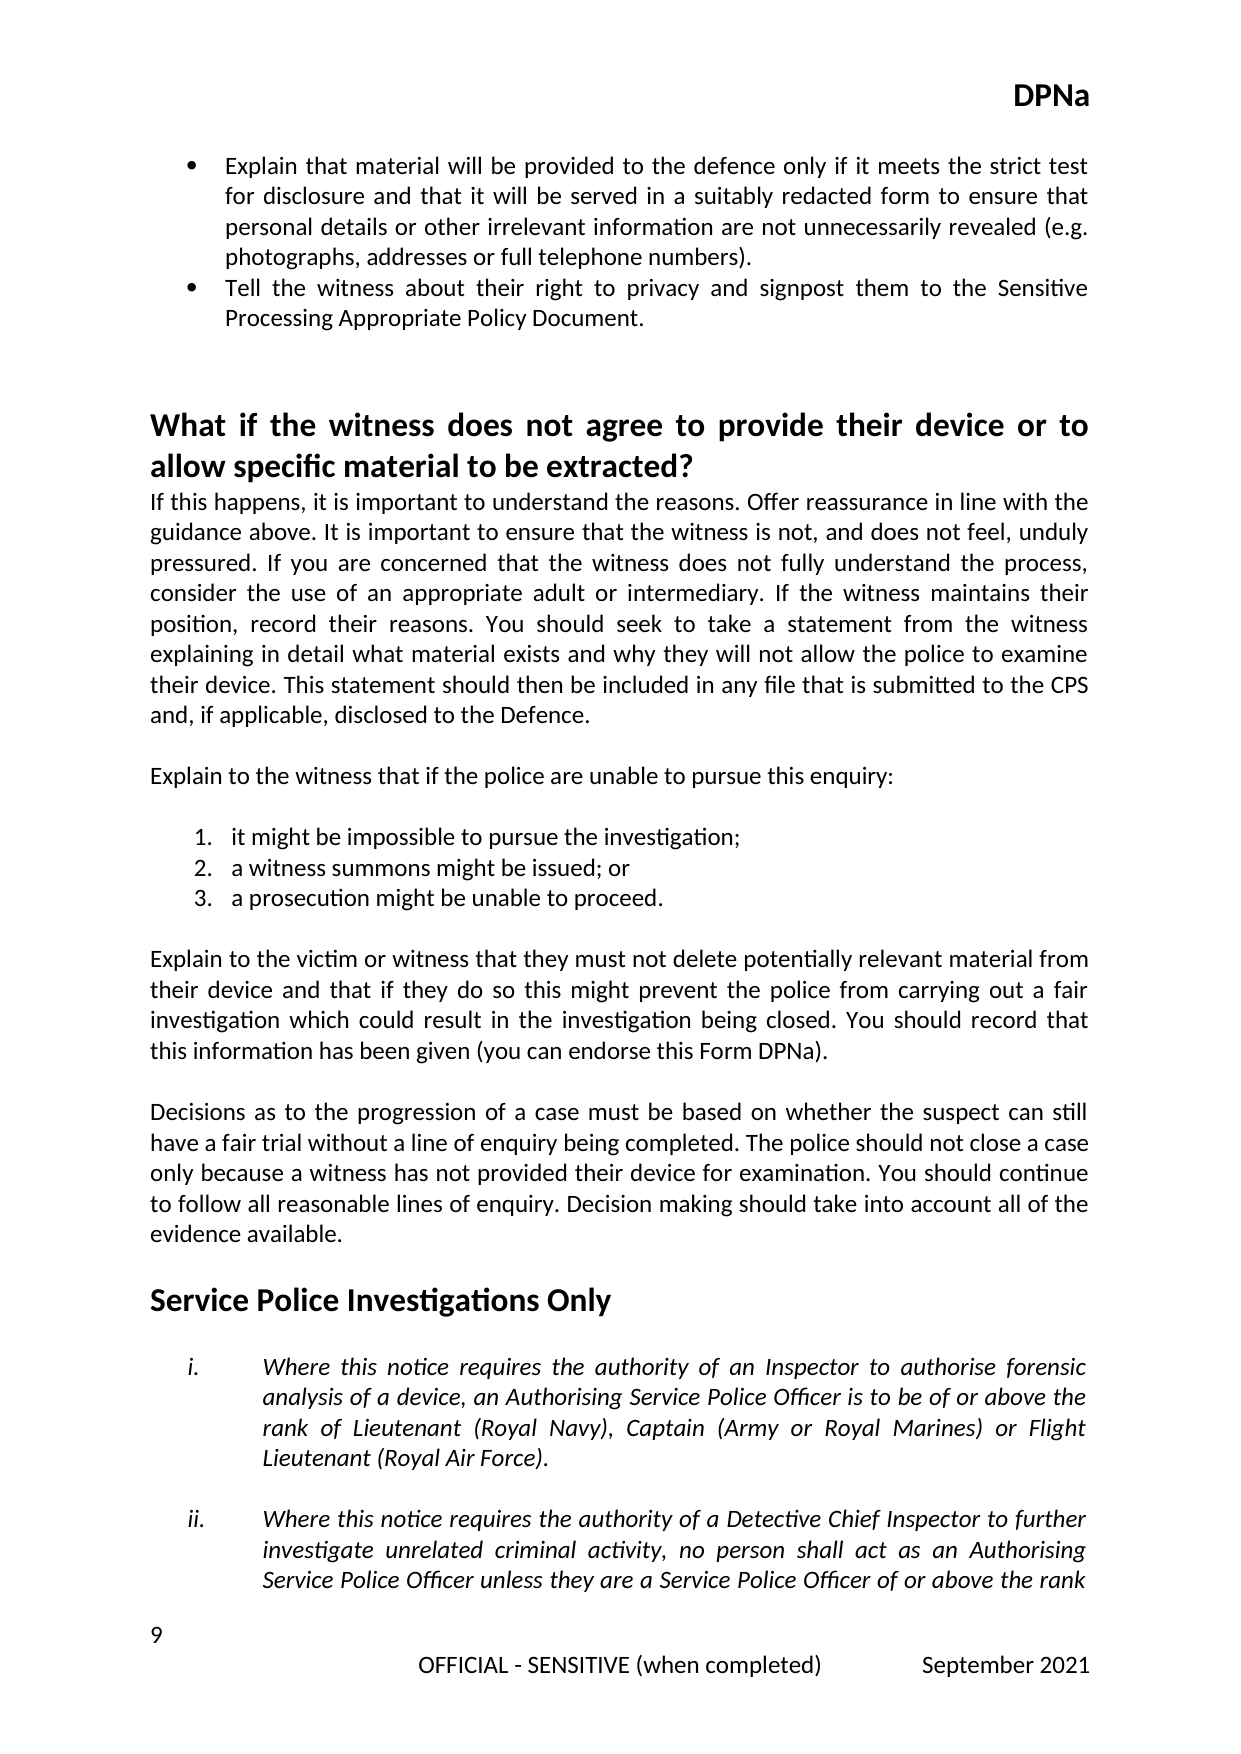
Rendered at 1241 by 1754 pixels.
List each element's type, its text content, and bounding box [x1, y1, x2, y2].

list Where this notice requires the authority of an Inspector to authorise forensic analysis of a device, an Authorising Service Police Officer is to be of or above the rank of Lieutenant (Royal Navy), Captain (Army or Royal Marines) or Flight Lieutenant (Royal Air Force). [187, 1351, 1090, 1473]
list a witness summons might be issued; or [194, 852, 1090, 883]
text If this happens, it is important to understand the reasons. Offer reassurance in line with the guidance above. It is important to ensure that the witness is not, and does not feel, unduly pressured. If you are concerned that the witness does not fully understand the process, consider the use of an appropriate adult or intermediary. If the witness maintains their position, record their reasons. You should seek to take a statement from the witness explaining in detail what material exists and why they will not allow the police to examine their device. This statement should then be included in any file that is submitted to the CPS and, if applicable, disclosed to the Defence. [150, 486, 1090, 730]
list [187, 1503, 1090, 1595]
text What if the witness does not agree to provide their device or to allow specific material to be extracted? [150, 404, 1090, 486]
text Explain to the witness that if the police are unable to pursue this enquiry: [150, 761, 1090, 791]
list Explain that material will be provided to the defence only if it meets the strict test for disclosure and that it will be served in a suitably redacted form to ensure that personal details or other irrelevant information are not unnecessarily revealed (e.g. photographs, addresses or full telephone numbers). [187, 150, 1090, 272]
list Tell the witness about their right to privacy and signpost them to the Sensitive Processing Appropriate Policy Document. [187, 272, 1090, 333]
text Service Police Investigations Only [150, 1279, 1090, 1320]
text Decisions as to the progression of a case must be based on whether the suspect can still have a fair trial without a line of enquiry being completed. The police should not close a case only because a witness has not provided their device for examination. You should continue to follow all reasonable lines of enquiry. Decision making should take into account all of the evidence available. [150, 1096, 1090, 1249]
text Explain to the victim or witness that they must not delete potentially relevant material from their device and that if they do so this might prevent the police from carrying out a fair investigation which could result in the investigation being closed. You should record that this information has been given (you can endorse this Form DPNa). [150, 944, 1090, 1066]
list it might be impossible to pursue the investigation; [194, 822, 1090, 852]
list a prosecution might be unable to proceed. [194, 883, 1090, 913]
